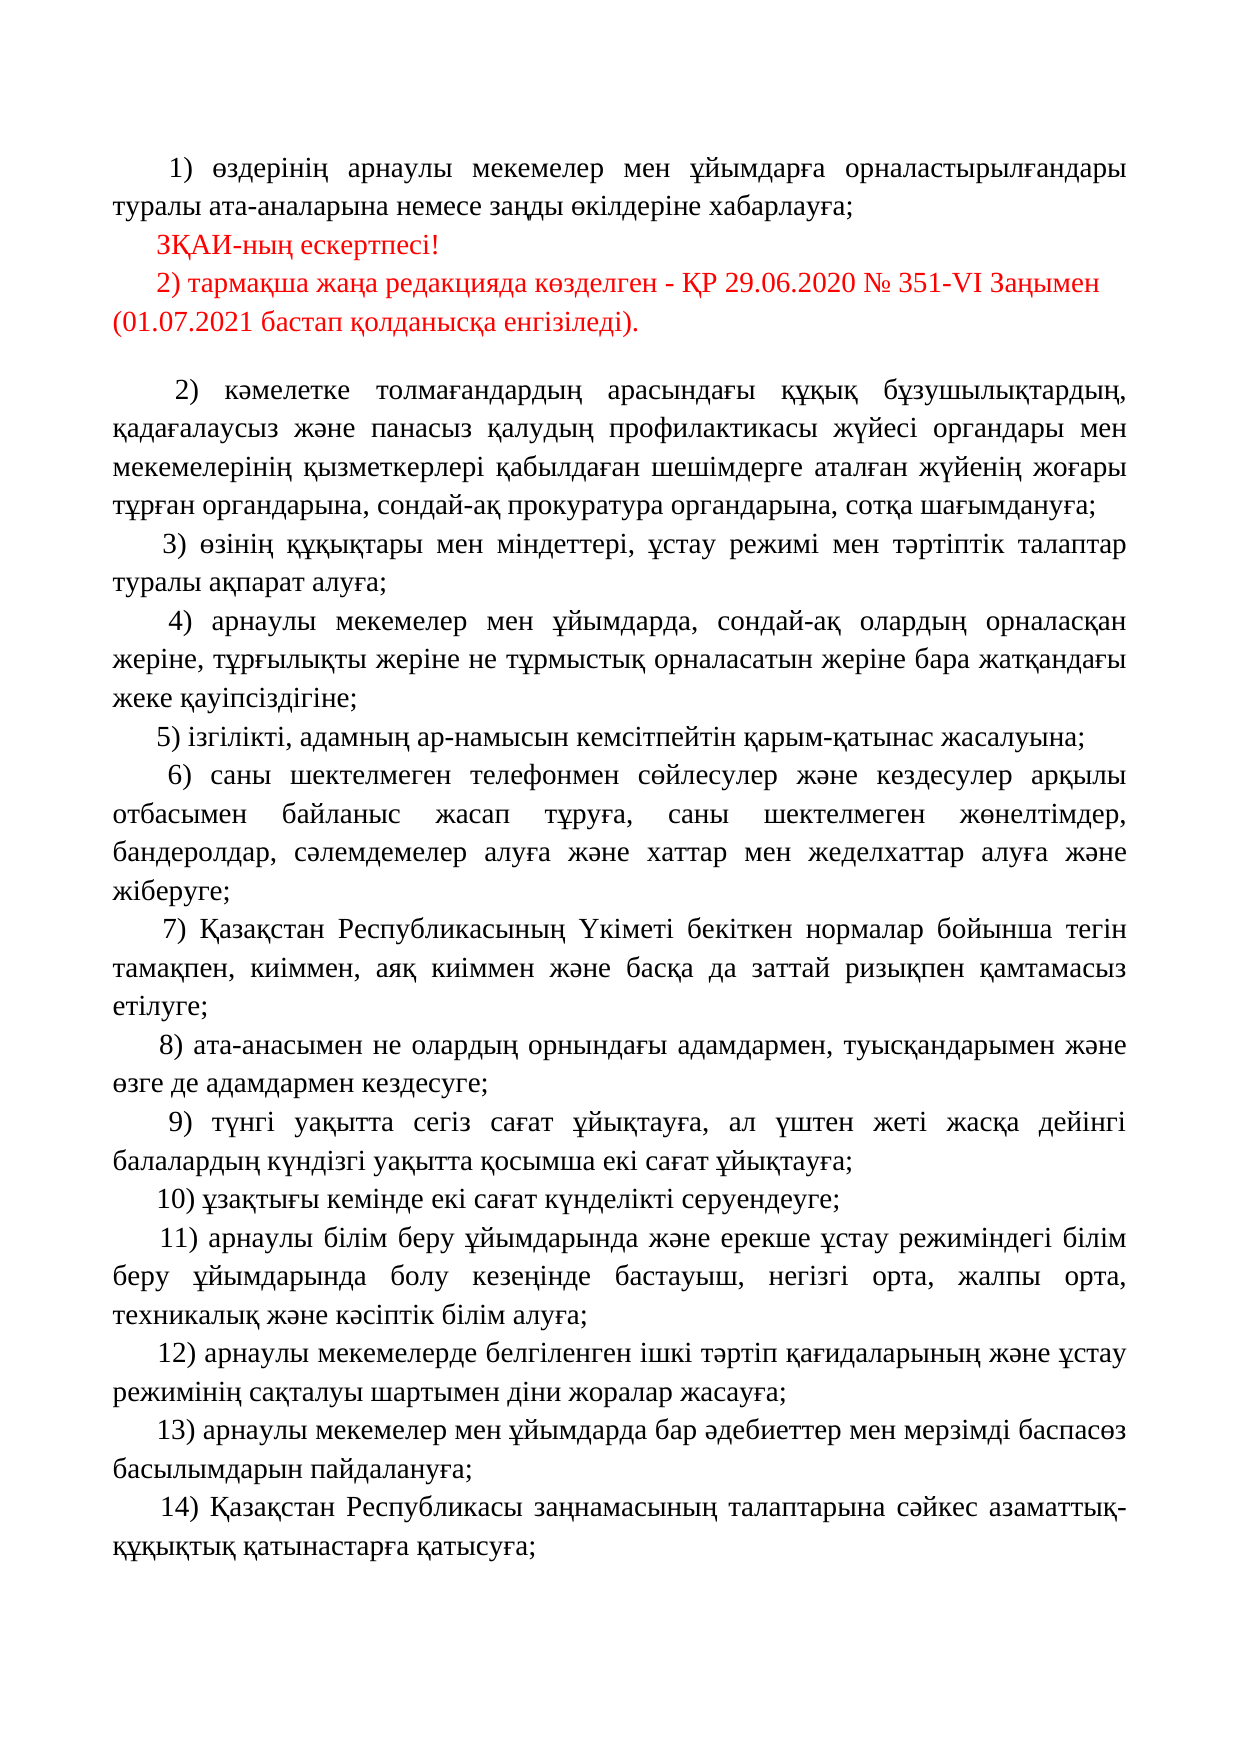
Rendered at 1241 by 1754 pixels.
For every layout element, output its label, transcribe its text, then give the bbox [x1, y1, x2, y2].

text 10) ұзақтығы кемінде екі сағат күнделікті серуендеуге; [112, 1181, 1128, 1215]
text 13) арнаулы мекемелер мен ұйымдарда бар әдебиеттер мен мерзімді баспасөз басылымдарын пайдалануға; [112, 1412, 1128, 1484]
text 4) арнаулы мекемелер мен ұйымдарда, сондай-ақ олардың орналасқан жеріне, тұрғылықты жеріне не тұрмыстық орналасатын жеріне бара жатқандағы жеке қауіпсіздігіне; [112, 603, 1128, 714]
text 14) Қазақстан Республикасы заңнамасының талаптарына сәйкес азаматтық-құқықтық қатынастарға қатысуға; [112, 1489, 1128, 1562]
text 2) кәмелетке толмағандардың арасындағы құқық бұзушылықтардың, қадағалаусыз және панасыз қалудың профилактикасы жүйесі органдары мен мекемелерінің қызметкерлері қабылдаған шешімдерге аталған жүйенің жоғары тұрған органдарына, сондай-ақ прокуратура органдарына, сотқа шағымдануға; [112, 372, 1128, 521]
text 1) өздерінің арнаулы мекемелер мен ұйымдарға орналастырылғандары туралы ата-аналарына немесе заңды өкілдеріне хабарлауға; [112, 150, 1128, 222]
text 7) Қазақстан Республикасының Үкіметі бекіткен нормалар бойынша тегін тамақпен, киіммен, аяқ киіммен және басқа да заттай ризықпен қамтамасыз етілуге; [112, 911, 1128, 1022]
text 3) өзінің құқықтары мен міндеттері, ұстау режимі мен тәртіптік талаптар туралы ақпарат алуға; [112, 526, 1128, 598]
text 6) саны шектелмеген телефонмен сөйлесулер және кездесулер арқылы отбасымен байланыс жасап тұруға, саны шектелмеген жөнелтімдер, бандеролдар, сәлемдемелер алуға және хаттар мен жеделхаттар алуға және жіберуге; [112, 757, 1128, 906]
text 11) арнаулы білім беру ұйымдарында және ерекше ұстау режиміндегі білім беру ұйымдарында болу кезеңінде бастауыш, негізгі орта, жалпы орта, техникалық және кәсіптік білім алуға; [112, 1220, 1128, 1330]
text 8) ата-анасымен не олардың орнындағы адамдармен, туысқандарымен және өзге де адамдармен кездесуге; [112, 1027, 1128, 1099]
text 9) түнгі уақытта сегіз сағат ұйықтауға, ал үштен жеті жасқа дейінгі балалардың күндізгі уақытта қосымша екі сағат ұйықтауға; [112, 1104, 1128, 1176]
text 5) ізгілікті, адамның ар-намысын кемсітпейтін қарым-қатынас жасалуына; [112, 719, 1128, 752]
text ЗҚАИ-ның ескертпесі! 2) тармақша жаңа редакцияда көзделген - ҚР 29.06.2020 № 351-VI Заңымен (01.07.2021 бастап қолданысқа енгізіледі). [112, 227, 1128, 368]
text 12) арнаулы мекемелерде белгіленген ішкі тәртіп қағидаларының және ұстау режимінің сақталуы шартымен діни жоралар жасауға; [112, 1335, 1128, 1407]
